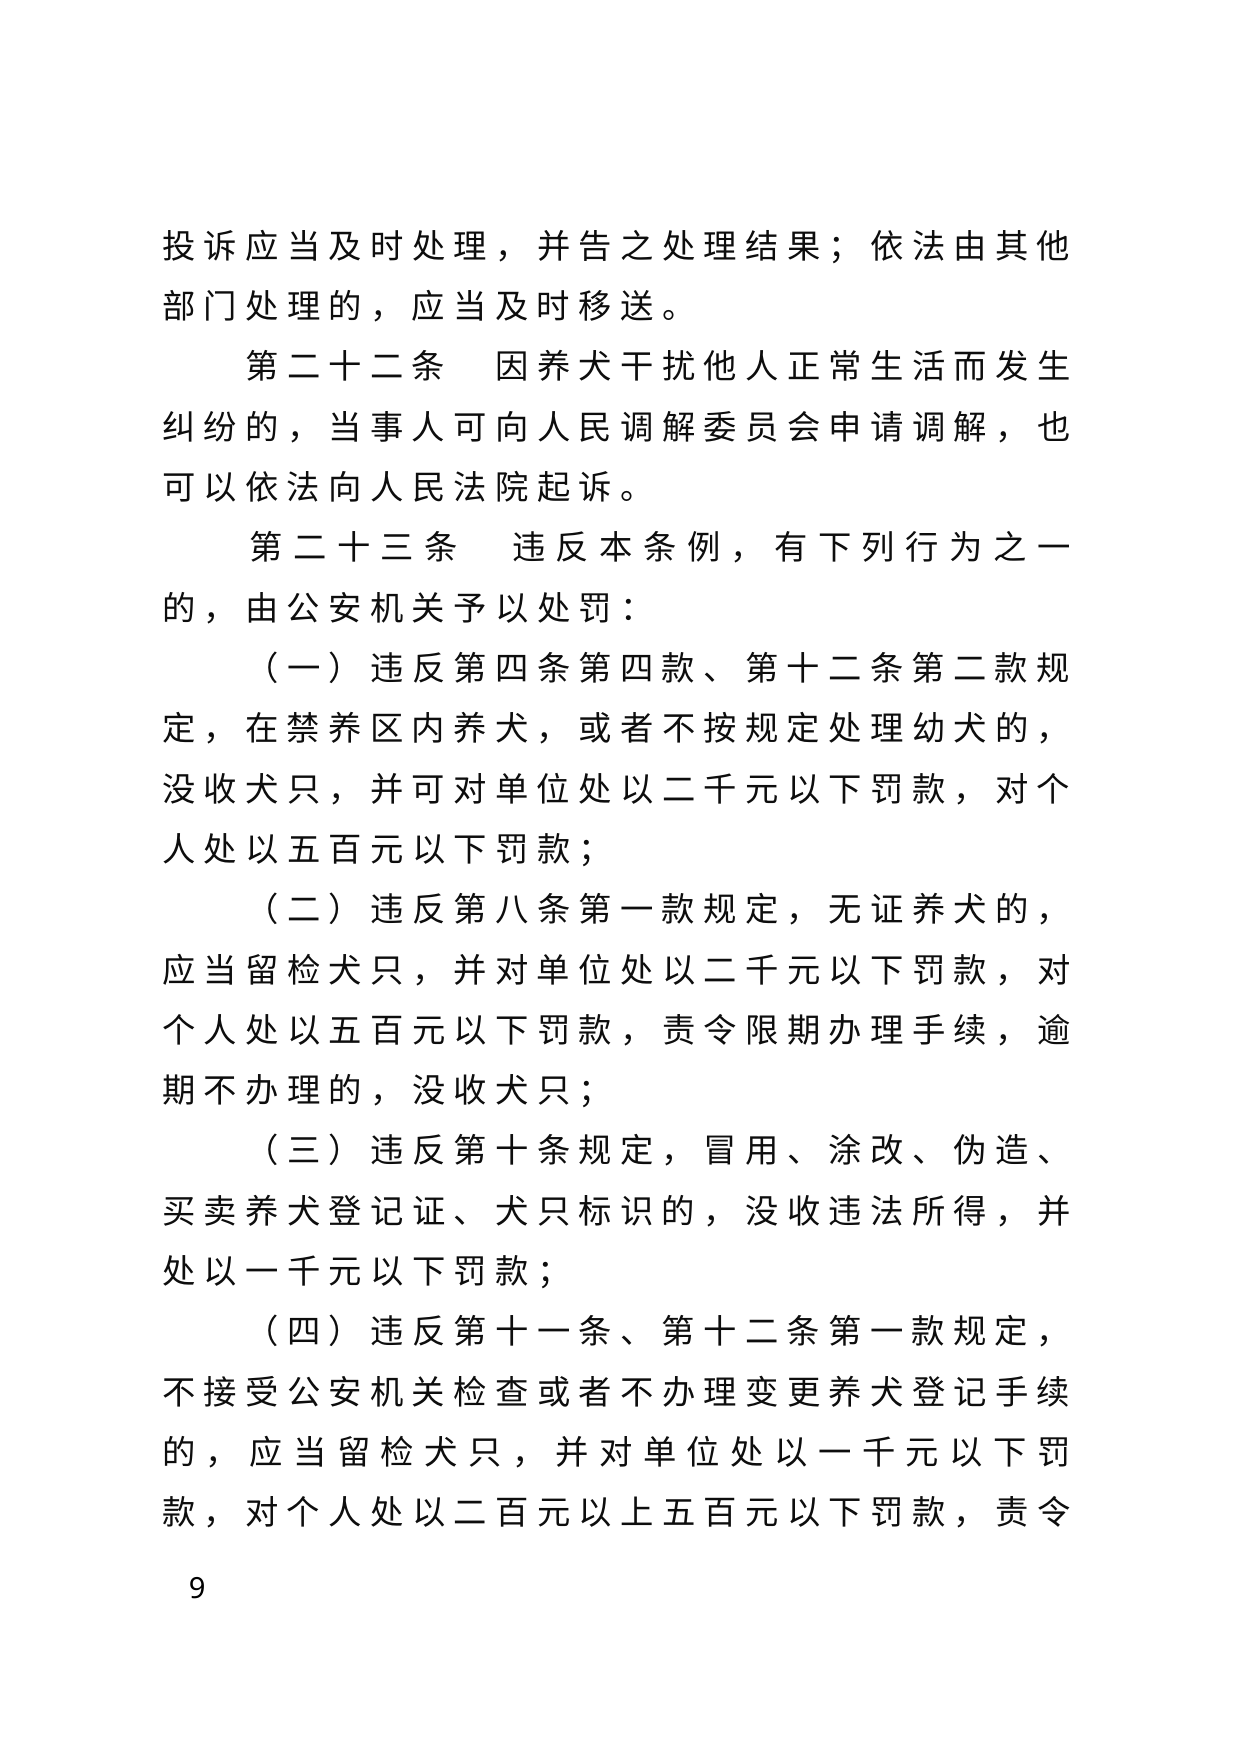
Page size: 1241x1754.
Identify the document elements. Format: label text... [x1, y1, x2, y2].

text （二）违反第八条第一款规定，无证养犬的，应当留检犬只，并对单位处以二千元以下罚款，对个人处以五百元以下罚款，责令限期办理手续，逾期不办理的，没收犬只； [162, 877, 1078, 1118]
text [162, 1299, 1078, 1540]
text 第二十三条 违反本条例，有下列行为之一的，由公安机关予以处罚： [162, 515, 1078, 636]
text （一）违反第四条第四款、第十二条第二款规定，在禁养区内养犬，或者不按规定处理幼犬的，没收犬只，并可对单位处以二千元以下罚款，对个人处以五百元以下罚款； [162, 636, 1078, 877]
text （三）违反第十条规定，冒用、涂改、伪造、买卖养犬登记证、犬只标识的，没收违法所得，并处以一千元以下罚款； [162, 1118, 1078, 1299]
text 第二十二条 因养犬干扰他人正常生活而发生纠纷的，当事人可向人民调解委员会申请调解，也可以依法向人民法院起诉。 [162, 334, 1078, 515]
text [162, 213, 1078, 334]
